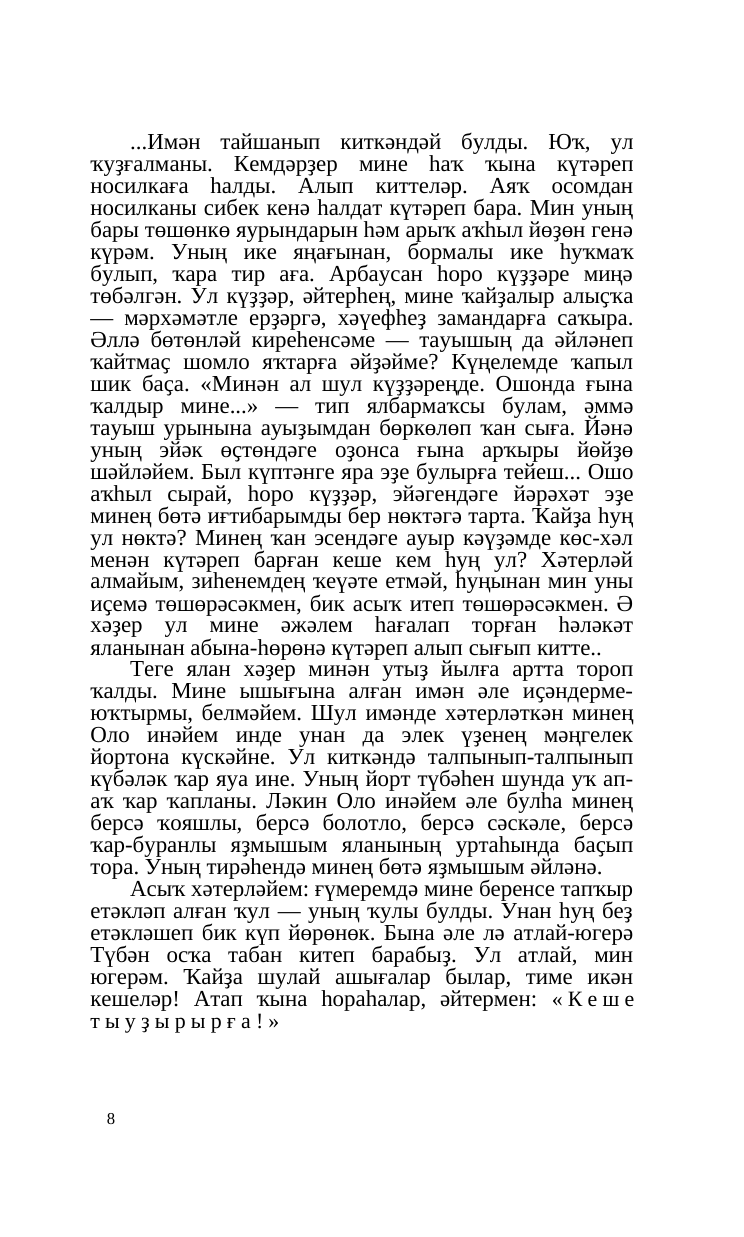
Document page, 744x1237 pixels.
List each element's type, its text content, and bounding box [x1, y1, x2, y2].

text ...Имән тайшанып киткәндәй булды. Юҡ, ул ҡуҙғалманы. Кемдәрҙер мине һаҡ ҡына күтәреп носилкаға һалды. Алып киттеләр. Аяҡ осомдан носилканы сибек кенә һалдат күтәреп бара. Мин уның бары төшөнкө яурындарын һәм арыҡ аҡһыл йөҙөн генә күрәм. Уның ике яңағынан, бормалы ике һуҡмаҡ булып, ҡара тир аға. Арбаусан һоро күҙҙәре миңә төбәлгән. Ул күҙҙәр, әйтерһең, мине ҡайҙалыр алыҫҡа — мәрхәмәтле ерҙәргә, хәүефһеҙ замандарға саҡыра. Әллә бөтөнләй киреһенсәме — тауышың да әйләнеп ҡайтмаҫ шомло яҡтарға әйҙәйме? Күңелемде ҡапыл шик баҫа. «Минән ал шул күҙҙәреңде. Ошонда ғына ҡалдыр мине...» — тип ялбармаҡсы булам, әммә тауыш урынына ауыҙымдан бөркөлөп ҡан сыға. Йәнә уның эйәк өҫтөндәге оҙонса ғына арҡыры йөйҙө шәйләйем. Был күптәнге яра эҙе булырға тейеш... Ошо аҡһыл сырай, һоро күҙҙәр, эйәгендәге йәрәхәт эҙе минең бөтә иғтибарымды бер нөктәгә тарта. Ҡайҙа һуң ул нөктә? Минең ҡан эсендәге ауыр кәүҙәмде көс-хәл менән күтәреп барған кеше кем һуң ул? Хәтерләй алмайым, зиһенемдең ҡеүәте етмәй, һуңынан мин уны иҫемә төшөрәсәкмен, бик асыҡ итеп төшөрәсәкмен. Ә хәҙер ул мине әжәлем һағалап торған һәләкәт яланынан абына-һөрөнә күтәреп алып сығып китте.. [90, 132, 634, 659]
text Теге ялан хәҙер минән утыҙ йылға артта тороп ҡалды. Мине ышығына алған имән әле иҫәндерме- юҡтырмы, белмәйем. Шул имәнде хәтерләткән минең Оло инәйем инде унан да элек үҙенең мәңгелек йортона күскәйне. Ул киткәндә талпынып-талпынып күбәләк ҡар яуа ине. Уның йорт түбәһен шунда уҡ ап-аҡ ҡар ҡапланы. Ләкин Оло инәйем әле булһа минең берсә ҡояшлы, берсә болотло, берсә сәскәле, берсә ҡар-буранлы яҙмышым яланының уртаһында баҫып тора. Уның тирәһендә минең бөтә яҙмышым әйләнә. [90, 659, 634, 879]
text Асыҡ хәтерләйем: ғүмеремдә мине беренсе тапҡыр етәкләп алған ҡул — уның ҡулы булды. Унан һуң беҙ етәкләшеп бик күп йөрөнөк. Бына әле лә атлай-югерә Түбән осҡа табан китеп барабыҙ. Ул атлай, мин югерәм. Ҡайҙа шулай ашығалар былар, тиме икән кешеләр! Атап ҡына һораһалар, әйтермен: «Кеше тыуҙырырға!» [90, 879, 634, 1033]
